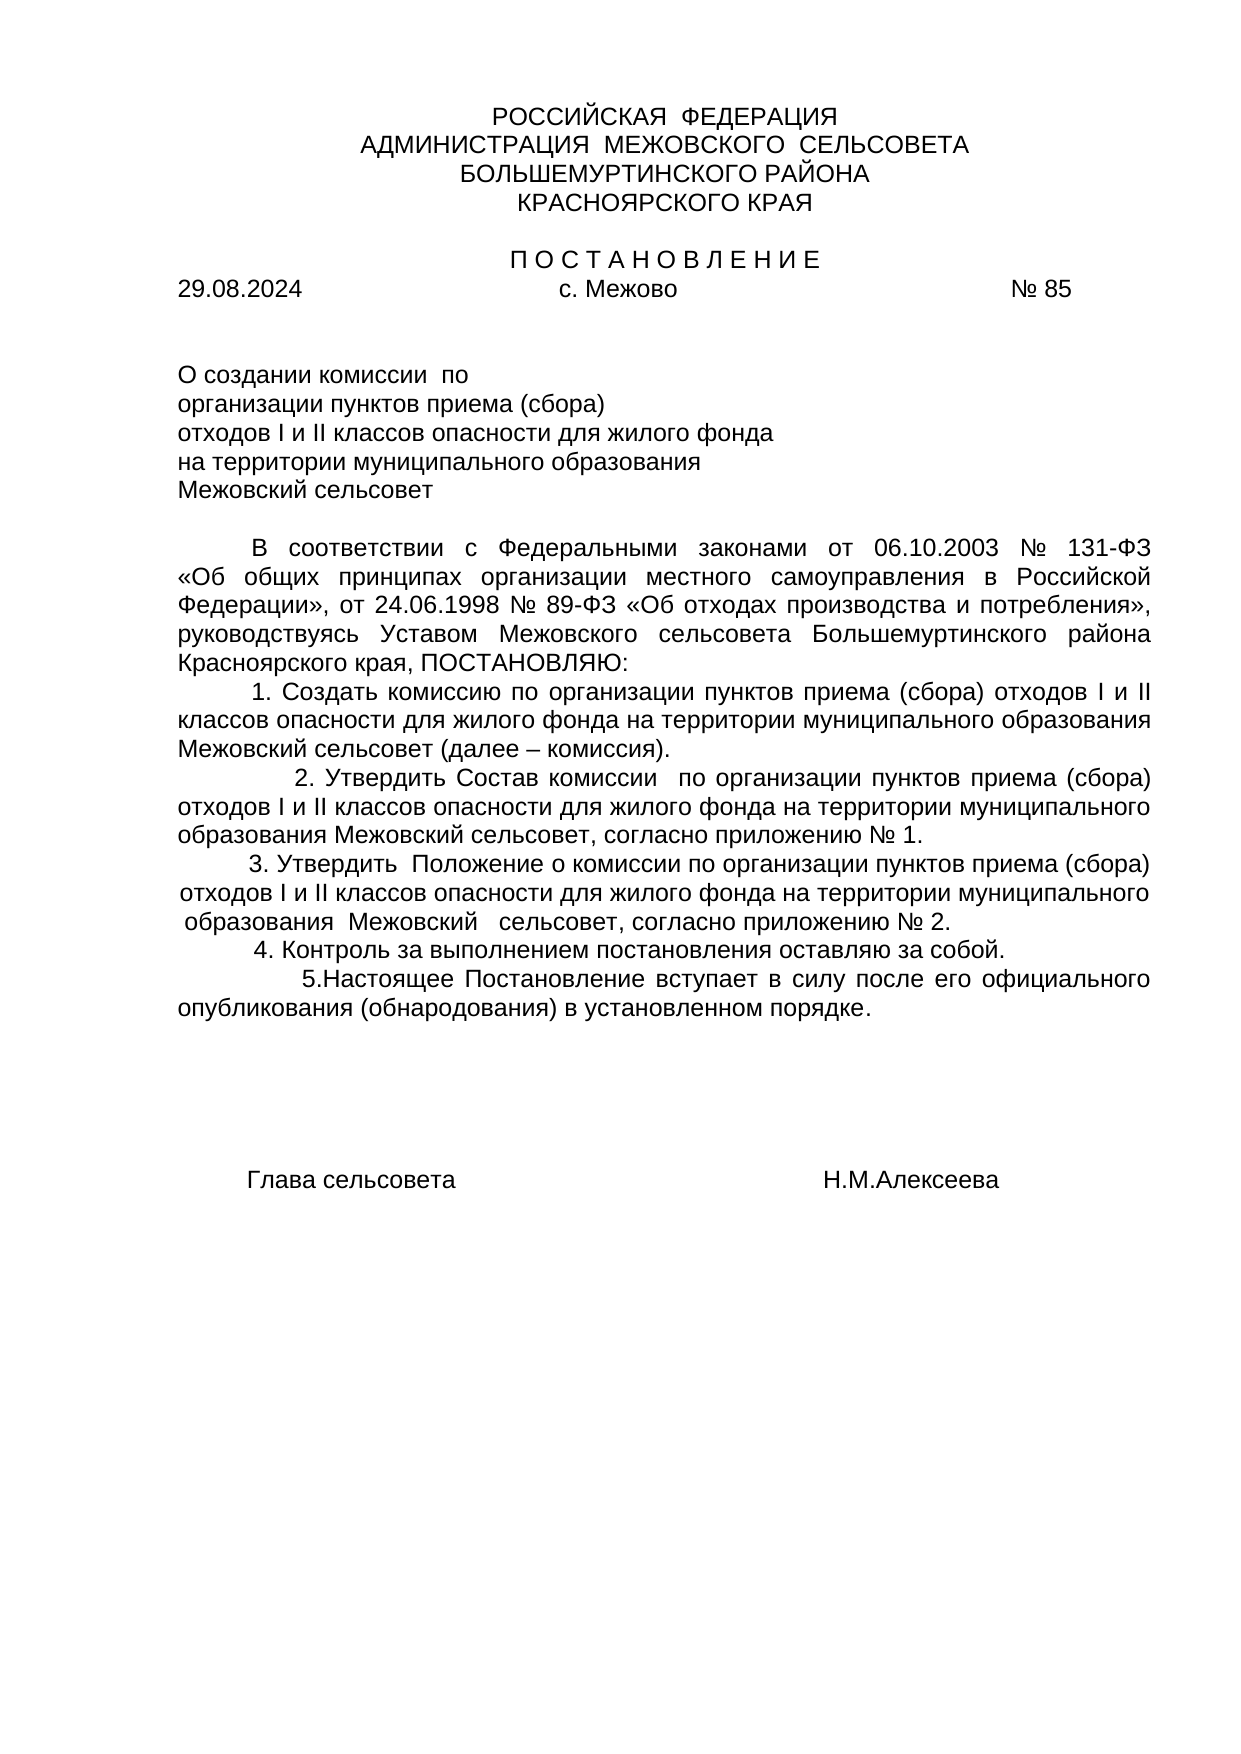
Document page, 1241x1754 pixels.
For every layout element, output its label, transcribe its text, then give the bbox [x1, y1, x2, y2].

text АДМИНИСТРАЦИЯ МЕЖОВСКОГО СЕЛЬСОВЕТА БОЛЬШЕМУРТИНСКОГО РАЙОНА КРАСНОЯРСКОГО КРАЯ [177, 130, 1152, 217]
text 3. Утвердить Положение о комиссии по организации пунктов приема (сбора) [177, 849, 1152, 878]
text 2. Утвердить Состав комиссии по организации пунктов приема (сбора) отходов I и II классов опасности для жилого фонда на территории муниципального образования Межовский сельсовет, согласно приложению № 1. [177, 763, 1152, 849]
text образования Межовский сельсовет, согласно приложению № 2. [177, 907, 1152, 935]
text Глава сельсовета Н.М.Алексеева [177, 1165, 1152, 1194]
text 4. Контроль за выполнением постановления оставляю за собой. [177, 935, 1152, 964]
text организации пунктов приема (сбора) [177, 389, 1152, 418]
text П О С Т А Н О В Л Е Н И Е [177, 245, 1152, 274]
text О создании комиссии по [177, 360, 1152, 389]
text 5.Настоящее Постановление вступает в силу после его официального опубликования (обнародования) в установленном порядке. [177, 964, 1152, 1022]
text отходов I и II классов опасности для жилого фонда на территории муниципального [177, 878, 1152, 907]
text отходов I и II классов опасности для жилого фонда [177, 418, 1152, 447]
text РОССИЙСКАЯ ФЕДЕРАЦИЯ [177, 102, 1152, 130]
text Межовский сельсовет [177, 475, 1152, 504]
text 1. Создать комиссию по организации пунктов приема (сбора) отходов I и II классов опасности для жилого фонда на территории муниципального образования Межовский сельсовет (далее – комиссия). [177, 677, 1152, 763]
text 29.08.2024 с. Межово № 85 [177, 274, 1152, 303]
text на территории муниципального образования [177, 447, 1152, 475]
text В соответствии с Федеральными законами от 06.10.2003 № 131-ФЗ «Об общих принципах организации местного самоуправления в Российской Федерации», от 24.06.1998 № 89-ФЗ «Об отходах производства и потребления», руководствуясь Уставом Межовского сельсовета Большемуртинского района Красноярского края, ПОСТАНОВЛЯЮ: [177, 533, 1152, 677]
